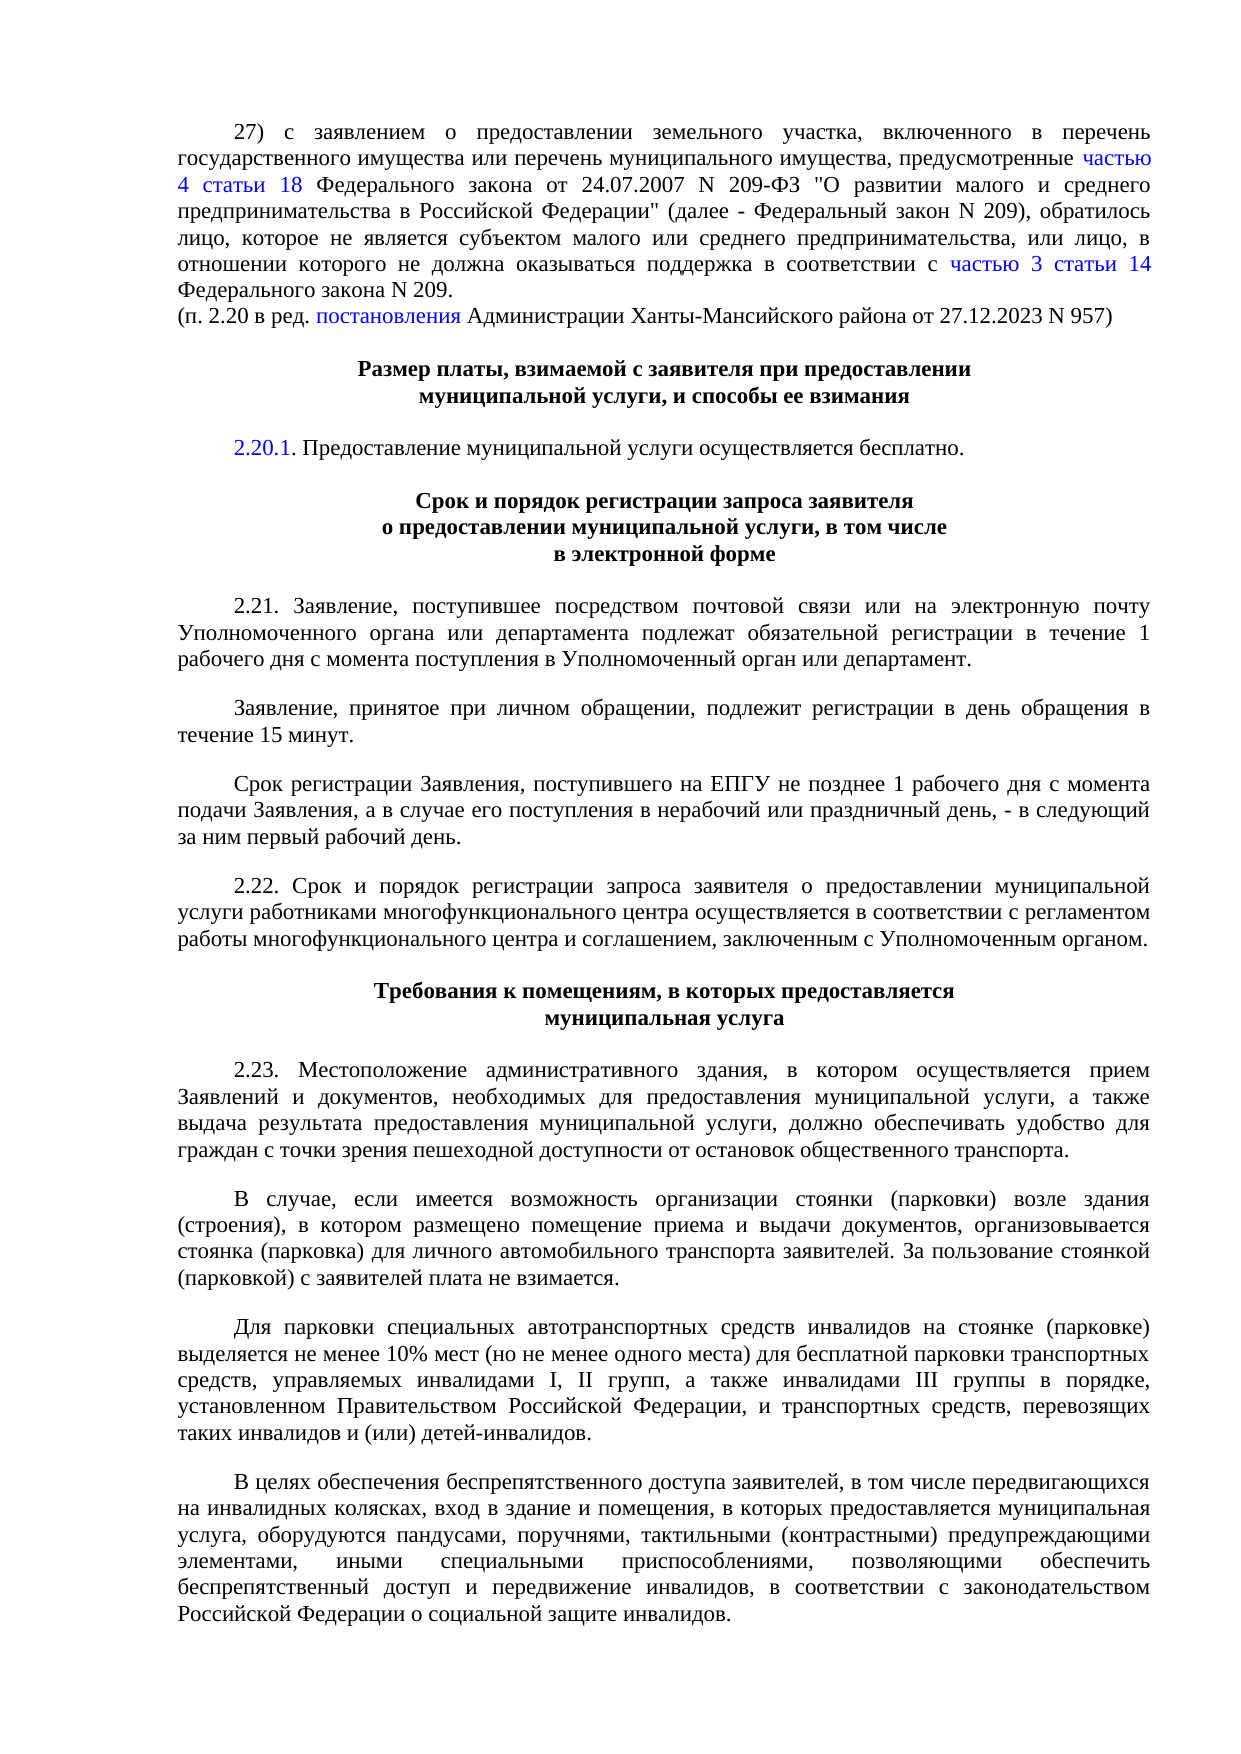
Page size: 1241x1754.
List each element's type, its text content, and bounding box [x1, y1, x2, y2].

text Срок регистрации Заявления, поступившего на ЕПГУ не позднее 1 рабочего дня с момента подачи Заявления, а в случае его поступления в нерабочий или праздничный день, - в следующий за ним первый рабочий день. [177, 770, 1152, 849]
text 2.20.1. Предоставление муниципальной услуги осуществляется бесплатно. [177, 434, 1152, 461]
title Размер платы, взимаемой с заявителя при предоставлении [177, 355, 1152, 382]
title муниципальная услуга [177, 1004, 1152, 1030]
title в электронной форме [177, 540, 1152, 566]
title Требования к помещениям, в которых предоставляется [177, 977, 1152, 1004]
title Срок и порядок регистрации запроса заявителя [177, 487, 1152, 513]
text Заявление, принятое при личном обращении, подлежит регистрации в день обращения в течение 15 минут. [177, 694, 1152, 747]
text В случае, если имеется возможность организации стоянки (парковки) возле здания (строения), в котором размещено помещение приема и выдачи документов, организовывается стоянка (парковка) для личного автомобильного транспорта заявителей. За пользование стоянкой (парковкой) с заявителей плата не взимается. [177, 1185, 1152, 1290]
text 27) с заявлением о предоставлении земельного участка, включенного в перечень государственного имущества или перечень муниципального имущества, предусмотренные частью 4 статьи 18 Федерального закона от 24.07.2007 N 209-ФЗ "О развитии малого и среднего предпринимательства в Российской Федерации" (далее - Федеральный закон N 209), обратилось лицо, которое не является субъектом малого или среднего предпринимательства, или лицо, в отношении которого не должна оказываться поддержка в соответствии с частью 3 статьи 14 Федерального закона N 209. [177, 118, 1152, 303]
text 2.23. Местоположение административного здания, в котором осуществляется прием Заявлений и документов, необходимых для предоставления муниципальной услуги, а также выдача результата предоставления муниципальной услуги, должно обеспечивать удобство для граждан с точки зрения пешеходной доступности от остановок общественного транспорта. [177, 1057, 1152, 1162]
text 2.22. Срок и порядок регистрации запроса заявителя о предоставлении муниципальной услуги работниками многофункционального центра осуществляется в соответствии с регламентом работы многофункционального центра и соглашением, заключенным с Уполномоченным органом. [177, 872, 1152, 951]
text (п. 2.20 в ред. постановления Администрации Ханты-Мансийского района от 27.12.2023 N 957) [177, 303, 1152, 329]
text В целях обеспечения беспрепятственного доступа заявителей, в том числе передвигающихся на инвалидных колясках, вход в здание и помещения, в которых предоставляется муниципальная услуга, оборудуются пандусами, поручнями, тактильными (контрастными) предупреждающими элементами, иными специальными приспособлениями, позволяющими обеспечить беспрепятственный доступ и передвижение инвалидов, в соответствии с законодательством Российской Федерации о социальной защите инвалидов. [177, 1468, 1152, 1626]
text 2.21. Заявление, поступившее посредством почтовой связи или на электронную почту Уполномоченного органа или департамента подлежат обязательной регистрации в течение 1 рабочего дня с момента поступления в Уполномоченный орган или департамент. [177, 592, 1152, 672]
text Для парковки специальных автотранспортных средств инвалидов на стоянке (парковке) выделяется не менее 10% мест (но не менее одного места) для бесплатной парковки транспортных средств, управляемых инвалидами I, II групп, а также инвалидами III группы в порядке, установленном Правительством Российской Федерации, и транспортных средств, перевозящих таких инвалидов и (или) детей-инвалидов. [177, 1313, 1152, 1445]
title о предоставлении муниципальной услуги, в том числе [177, 513, 1152, 540]
title муниципальной услуги, и способы ее взимания [177, 382, 1152, 408]
